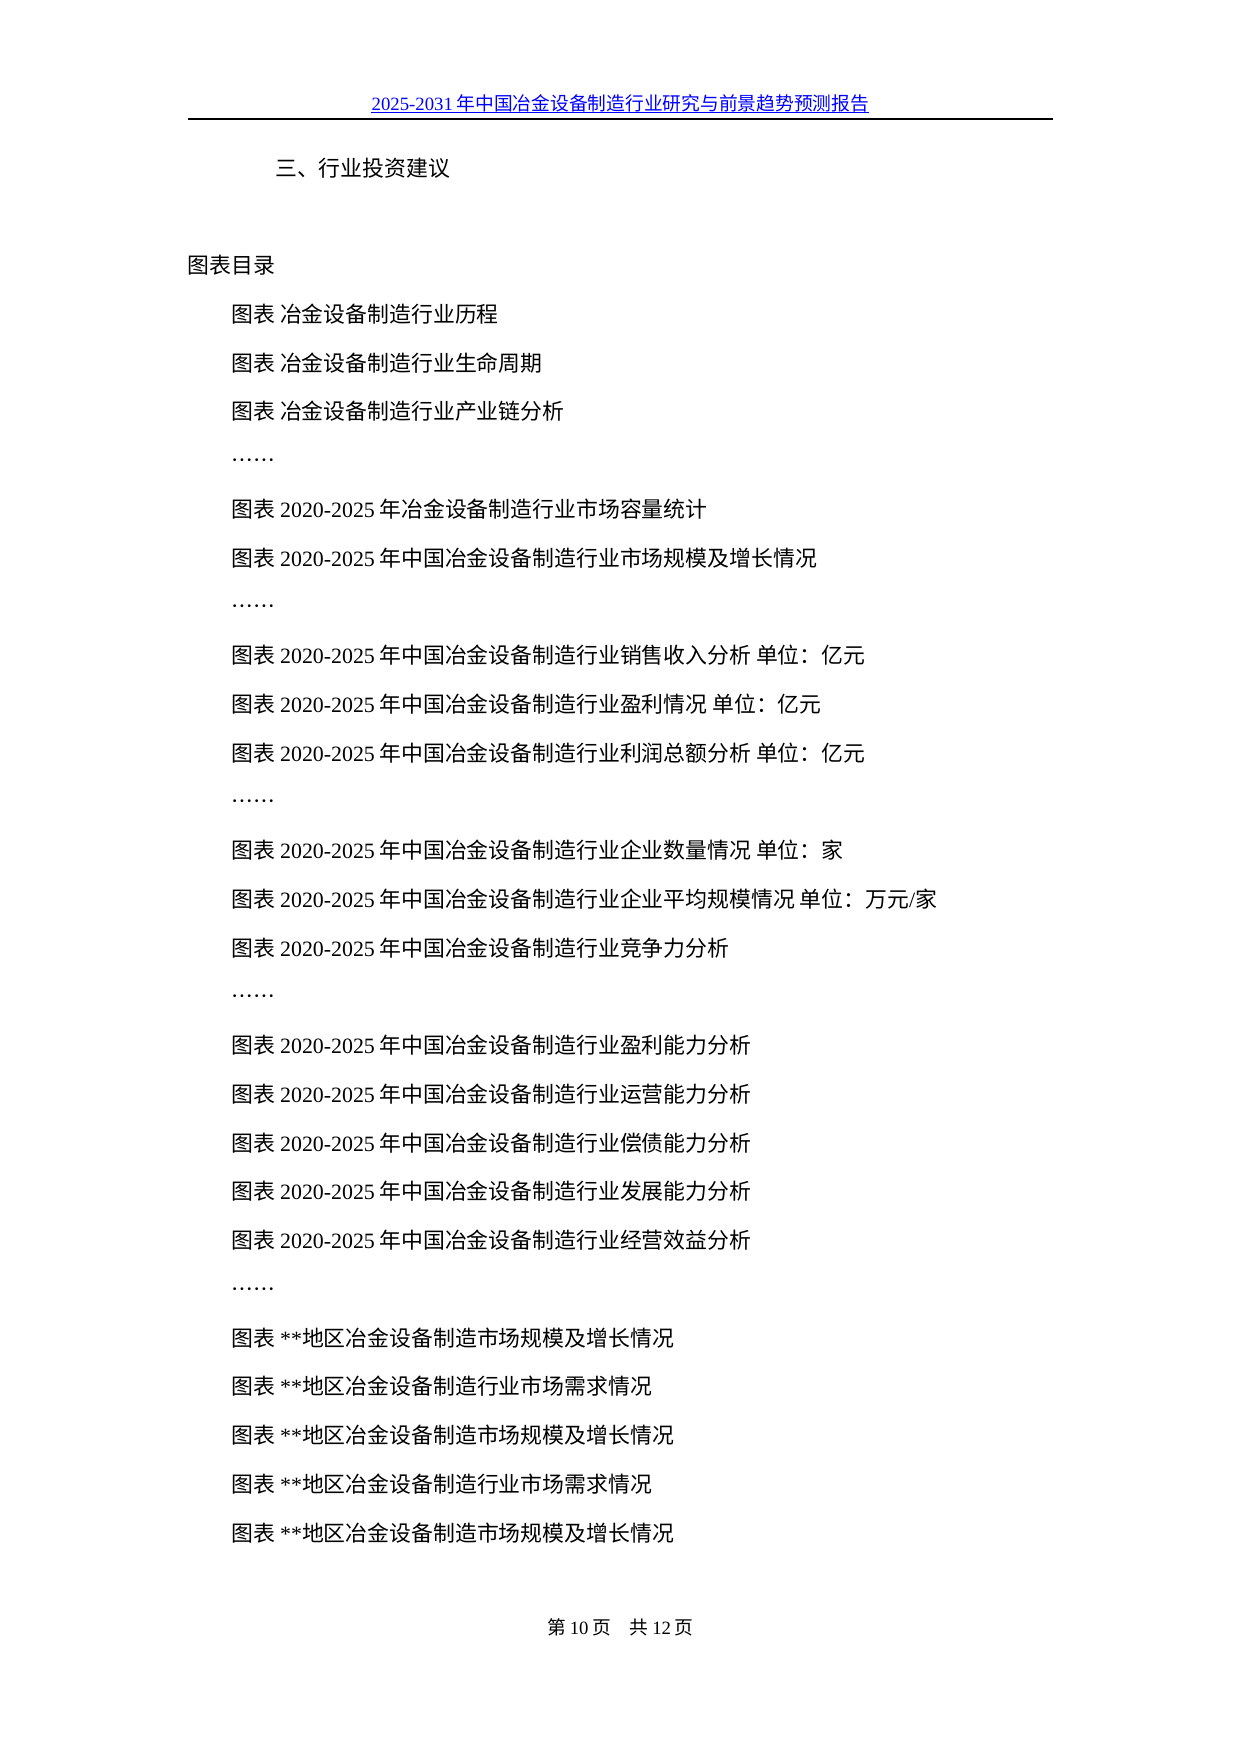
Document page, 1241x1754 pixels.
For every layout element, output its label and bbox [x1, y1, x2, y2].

text [187, 150, 1053, 1548]
